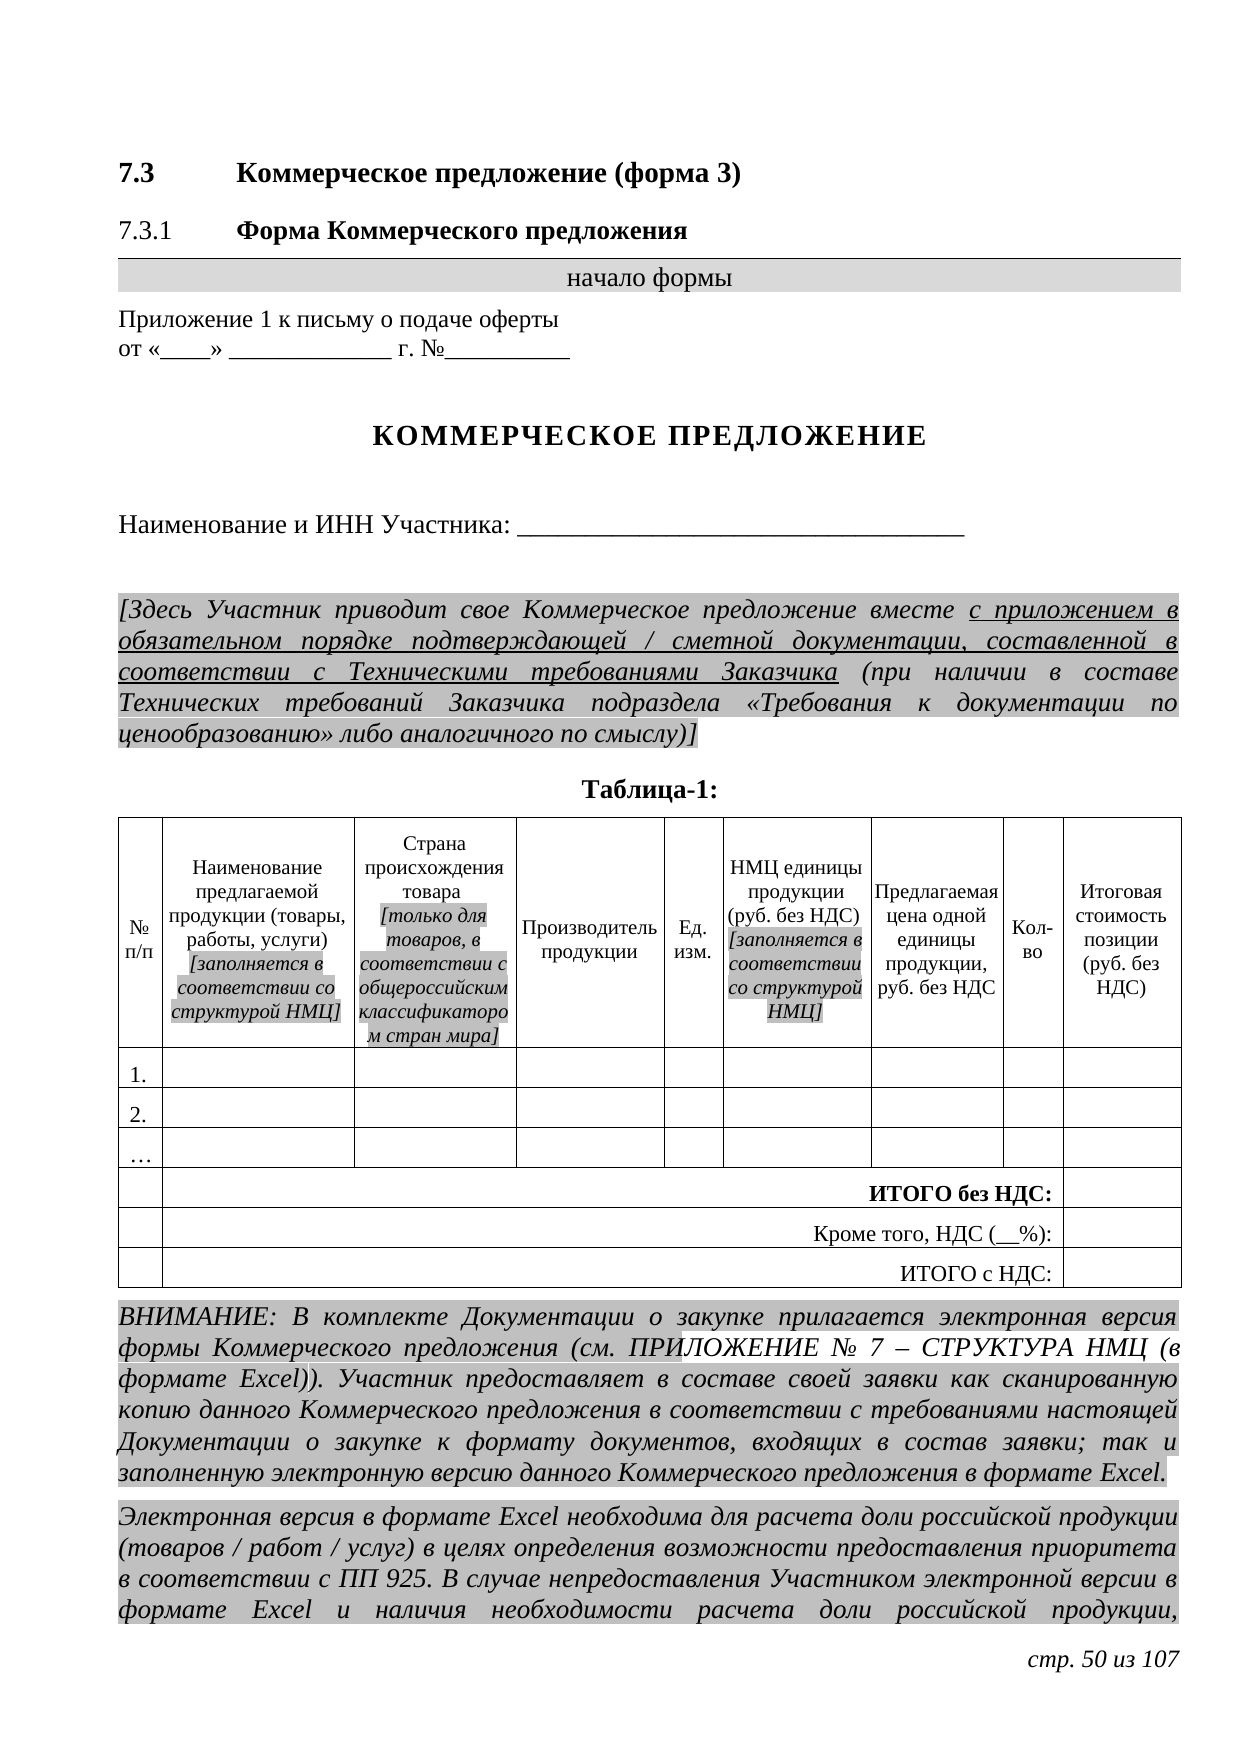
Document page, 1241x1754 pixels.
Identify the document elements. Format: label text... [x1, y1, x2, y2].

table_header Ед. изм. [665, 818, 723, 1047]
table_header Страна происхождения товара [только для товаров, в соответствии с общероссийским классификатором стран мира] [355, 818, 516, 1047]
table_cell [1064, 1248, 1181, 1287]
table_header Итоговая стоимость позиции (руб. без НДС) [1064, 818, 1181, 1047]
table_cell [872, 1048, 1003, 1087]
table_cell Кроме того, НДС (__%): [163, 1208, 1063, 1247]
table_cell [119, 1248, 162, 1287]
table_header Предлагаемая цена одной единицы продукции, руб. без НДС [872, 818, 1003, 1047]
table_cell 2. [119, 1088, 162, 1127]
table_cell [163, 1048, 354, 1087]
table_cell [1064, 1088, 1181, 1127]
table_cell [1064, 1128, 1181, 1167]
text Приложение 1 к письму о подаче оферты от «____» _____________ г. №__________ [118, 304, 1181, 362]
table_header Наименование предлагаемой продукции (товары, работы, услуги) [заполняется в соответствии со структурой НМЦ] [163, 818, 354, 1047]
table_cell ИТОГО с НДС: [163, 1248, 1063, 1287]
table_cell [1064, 1208, 1181, 1247]
table_cell [163, 1088, 354, 1127]
table_cell [1064, 1048, 1181, 1087]
subtitle Коммерческое предложение (форма 3) [118, 156, 1181, 189]
table_cell [355, 1128, 516, 1167]
table_cell [355, 1048, 516, 1087]
table_cell [724, 1128, 871, 1167]
table_cell [1004, 1088, 1063, 1127]
text [Здесь Участник приводит свое Коммерческое предложение вместе с приложением в обязательном порядке подтверждающей / сметной документации, составленной в соответствии с Техническими требованиями Заказчика (при наличии в составе Технических требований Заказчика подраздела «Требования к документации по ценообразованию» либо аналогичного по смыслу)] [118, 593, 1181, 748]
table_cell [872, 1088, 1003, 1127]
table_cell [119, 1168, 162, 1207]
table_cell 1. [119, 1048, 162, 1087]
table_cell [665, 1048, 723, 1087]
table_cell [517, 1128, 664, 1167]
table_cell [1064, 1168, 1181, 1207]
table_header Кол-во [1004, 818, 1063, 1047]
table_header НМЦ единицы продукции (руб. без НДС) [заполняется в соответствии со структурой НМЦ] [724, 818, 871, 1047]
table_cell [163, 1128, 354, 1167]
table_cell [1004, 1128, 1063, 1167]
text Наименование и ИНН Участника: _________________________________ [118, 508, 1181, 539]
text Форма Коммерческого предложения [118, 214, 1181, 245]
table_cell [355, 1088, 516, 1127]
table_cell ИТОГО без НДС: [163, 1168, 1063, 1207]
table_cell [724, 1048, 871, 1087]
table_header № п/п [119, 818, 162, 1047]
table_cell [665, 1088, 723, 1127]
table_cell [1004, 1048, 1063, 1087]
table_cell [724, 1088, 871, 1127]
text Таблица-1: [118, 773, 1181, 805]
table_cell [517, 1088, 664, 1127]
table_cell [665, 1128, 723, 1167]
table_cell … [119, 1128, 162, 1167]
text начало формы [118, 259, 1181, 292]
table_header Производитель продукции [517, 818, 664, 1047]
text ВНИМАНИЕ: В комплекте Документации о закупке прилагается электронная версия формы Коммерческого предложения (см. ПРИЛОЖЕНИЕ № 7 – СТРУКТУРА НМЦ (в формате Excel)). Участник предоставляет в составе своей заявки как сканированную копию данного Коммерческого предложения в соответствии с требованиями настоящей Документации о закупке к формату документов, входящих в состав заявки; так и заполненную электронную версию данного Коммерческого предложения в формате Excel. [118, 1300, 1181, 1487]
text Коммерческое предложение [118, 418, 1181, 452]
table_cell [872, 1128, 1003, 1167]
table_cell [517, 1048, 664, 1087]
table_cell [119, 1208, 162, 1247]
